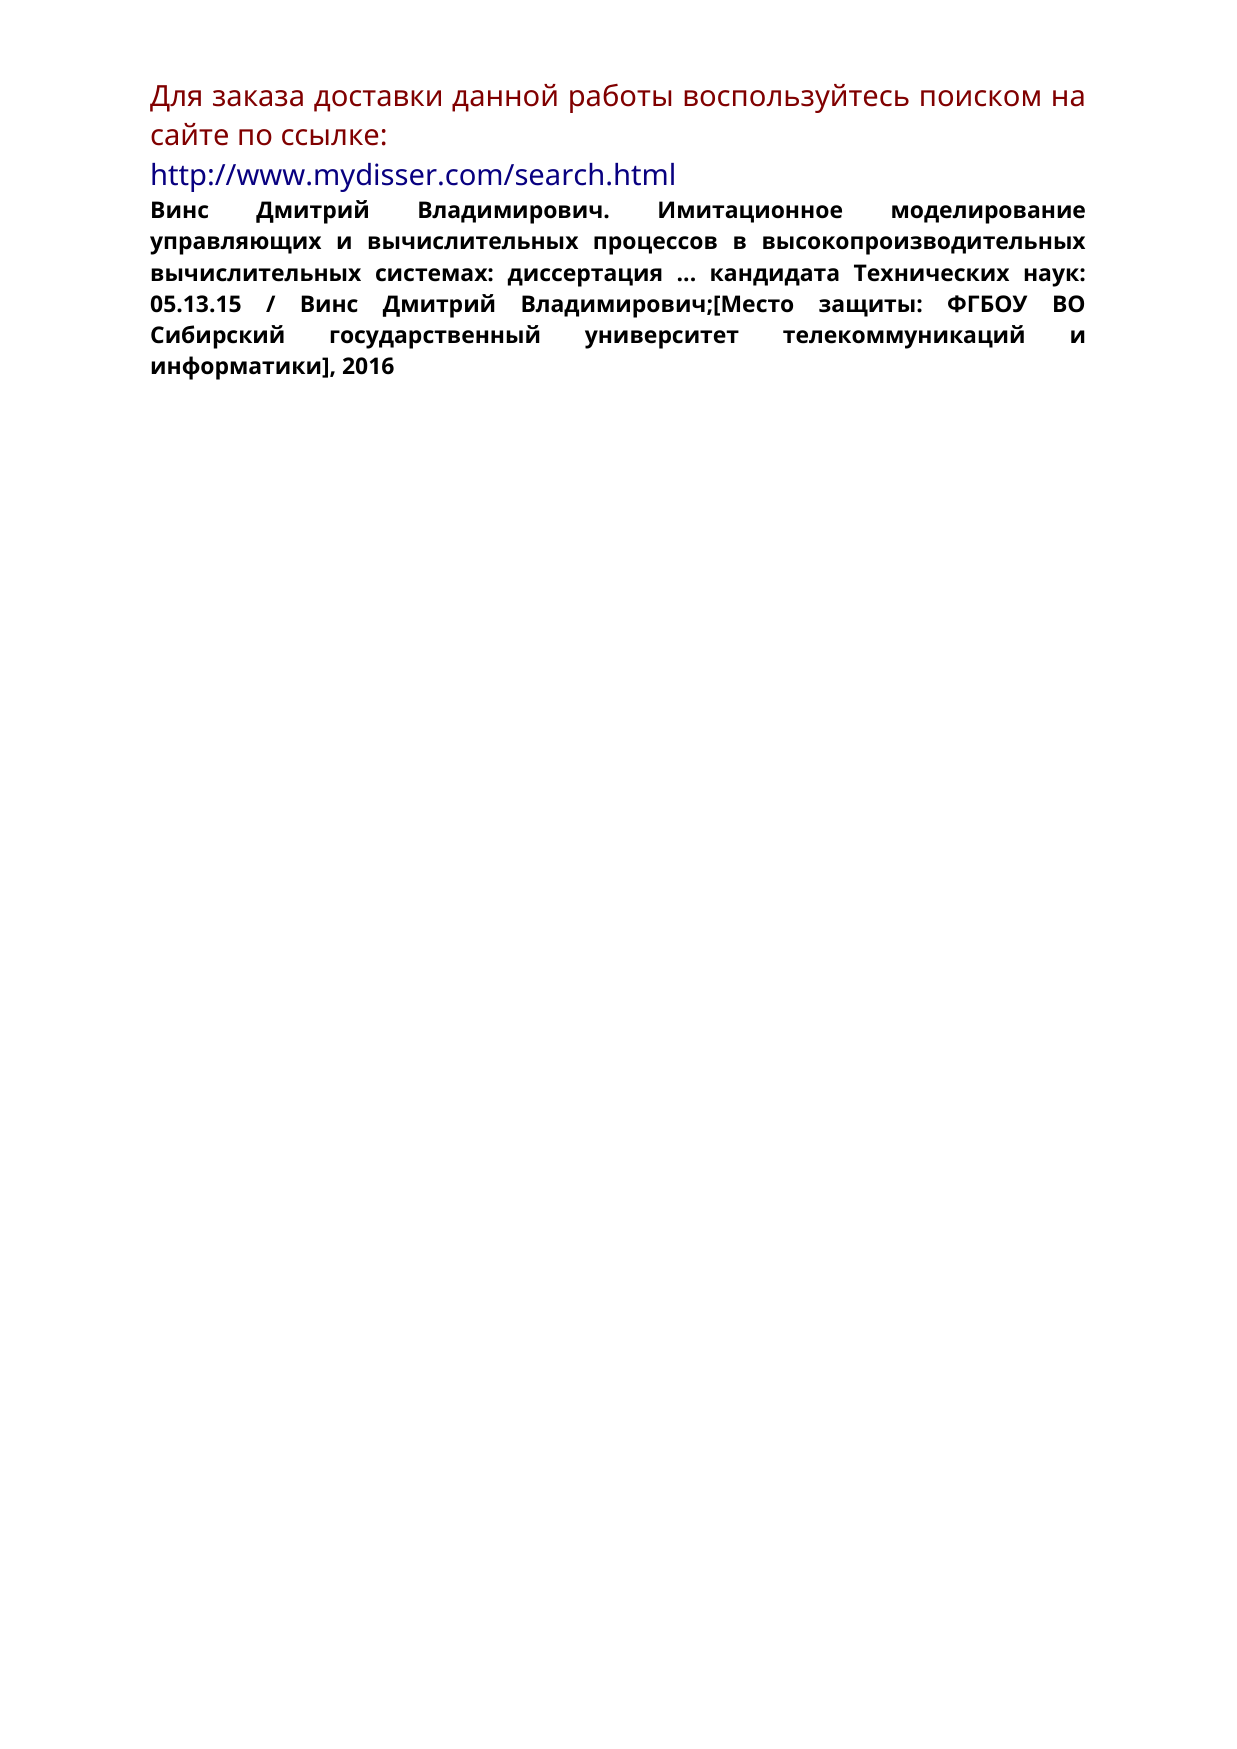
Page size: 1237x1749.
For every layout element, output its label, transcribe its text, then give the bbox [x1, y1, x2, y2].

text Винс Дмитрий Владимирович. Имитационное моделирование управляющих и вычислительных процессов в высокопроизводительных вычислительных системах: диссертация ... кандидата Технических наук: 05.13.15 / Винс Дмитрий Владимирович;[Место защиты: ФГБОУ ВО Сибирский государственный университет телекоммуникаций и информатики], 2016 [150, 194, 1086, 382]
